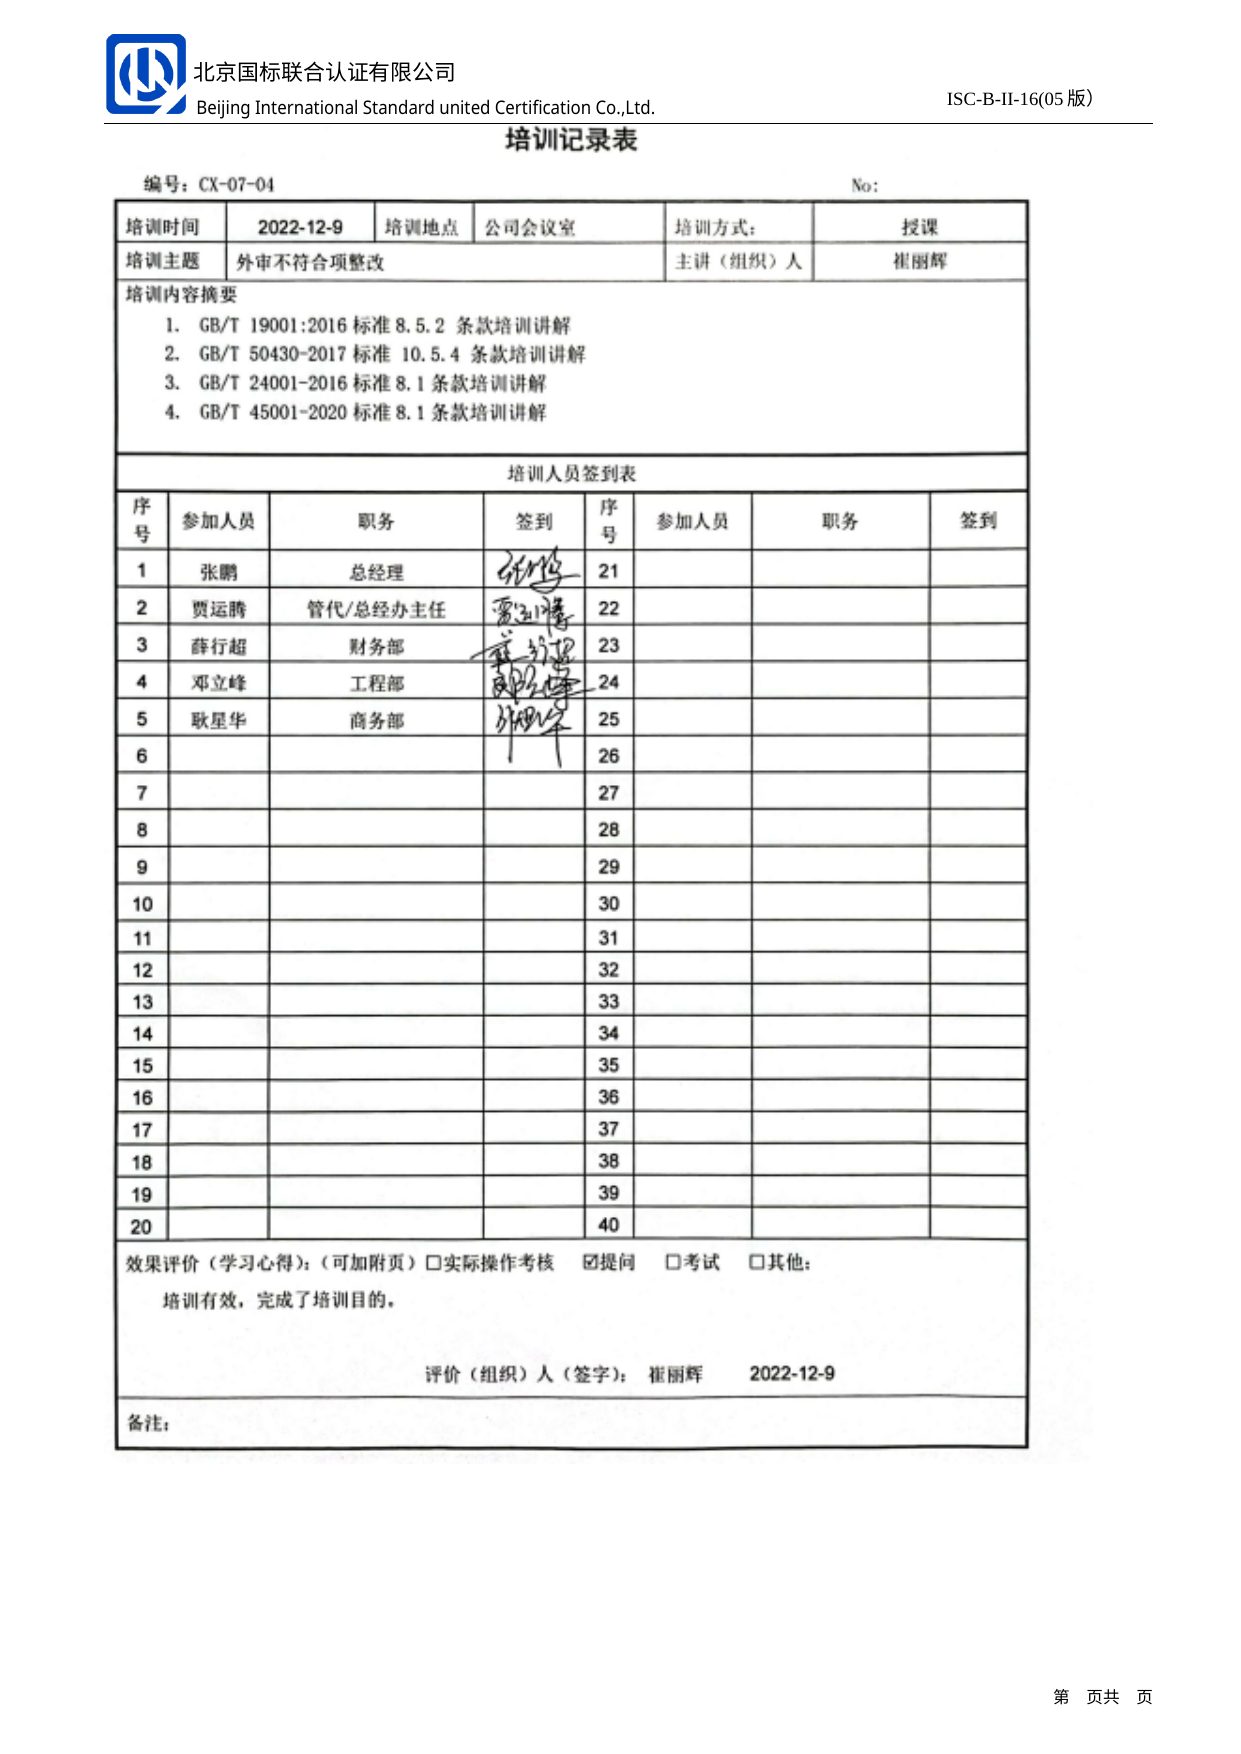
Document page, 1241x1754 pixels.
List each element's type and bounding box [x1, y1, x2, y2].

picture [104, 124, 1093, 1464]
picture [106, 34, 186, 114]
